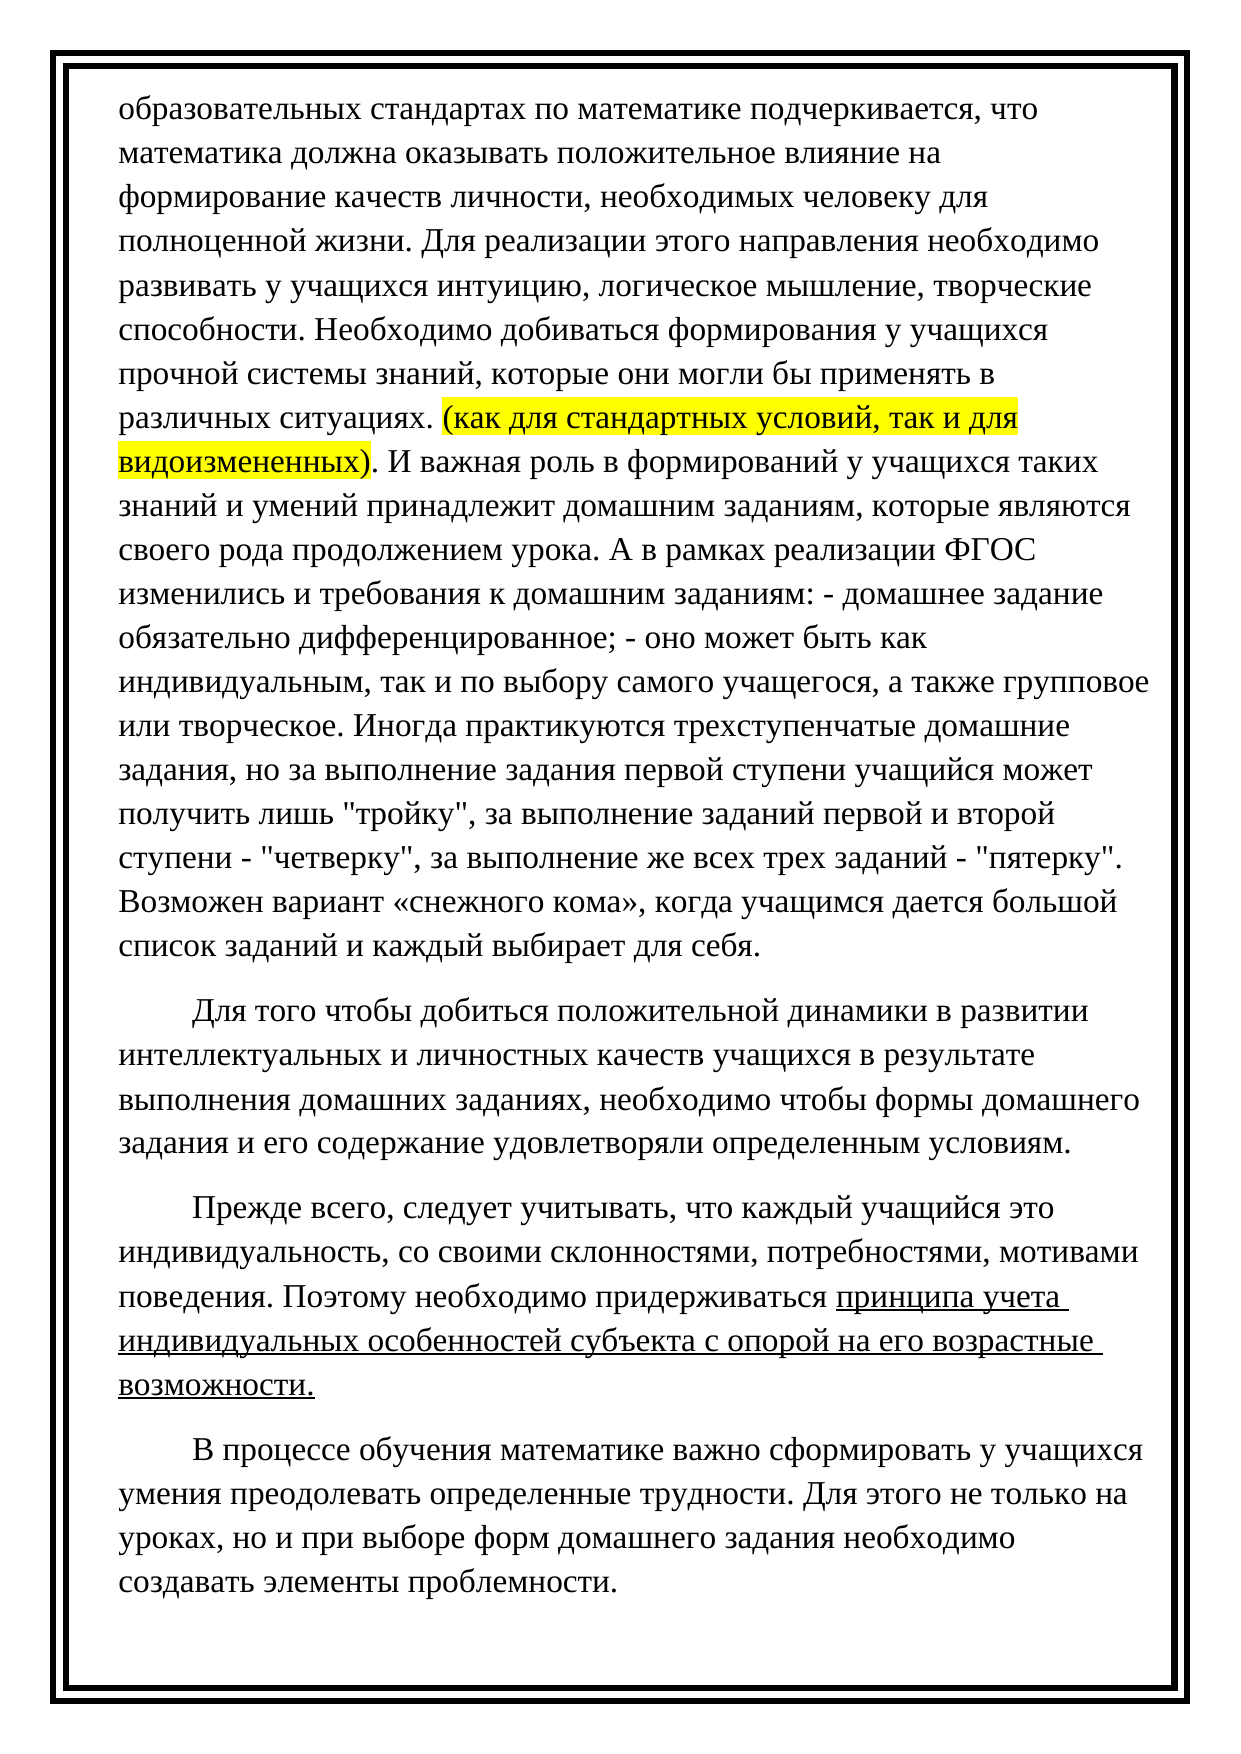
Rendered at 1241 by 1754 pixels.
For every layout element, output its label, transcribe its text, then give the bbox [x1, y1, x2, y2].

text Прежде всего, следует учитывать, что каждый учащийся это индивидуальность, со своими склонностями, потребностями, мотивами поведения. Поэтому необходимо придерживаться принципа учета индивидуальных особенностей субъекта с опорой на его возрастные возможности. [118, 1188, 1152, 1402]
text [118, 88, 1152, 964]
text Для того чтобы добиться положительной динамики в развитии интеллектуальных и личностных качеств учащихся в результате выполнения домашних заданиях, необходимо чтобы формы домашнего задания и его содержание удовлетворяли определенным условиям. [118, 991, 1152, 1161]
text В процессе обучения математике важно сформировать у учащихся умения преодолевать определенные трудности. Для этого не только на уроках, но и при выборе форм домашнего задания необходимо создавать элементы проблемности. [118, 1429, 1152, 1599]
